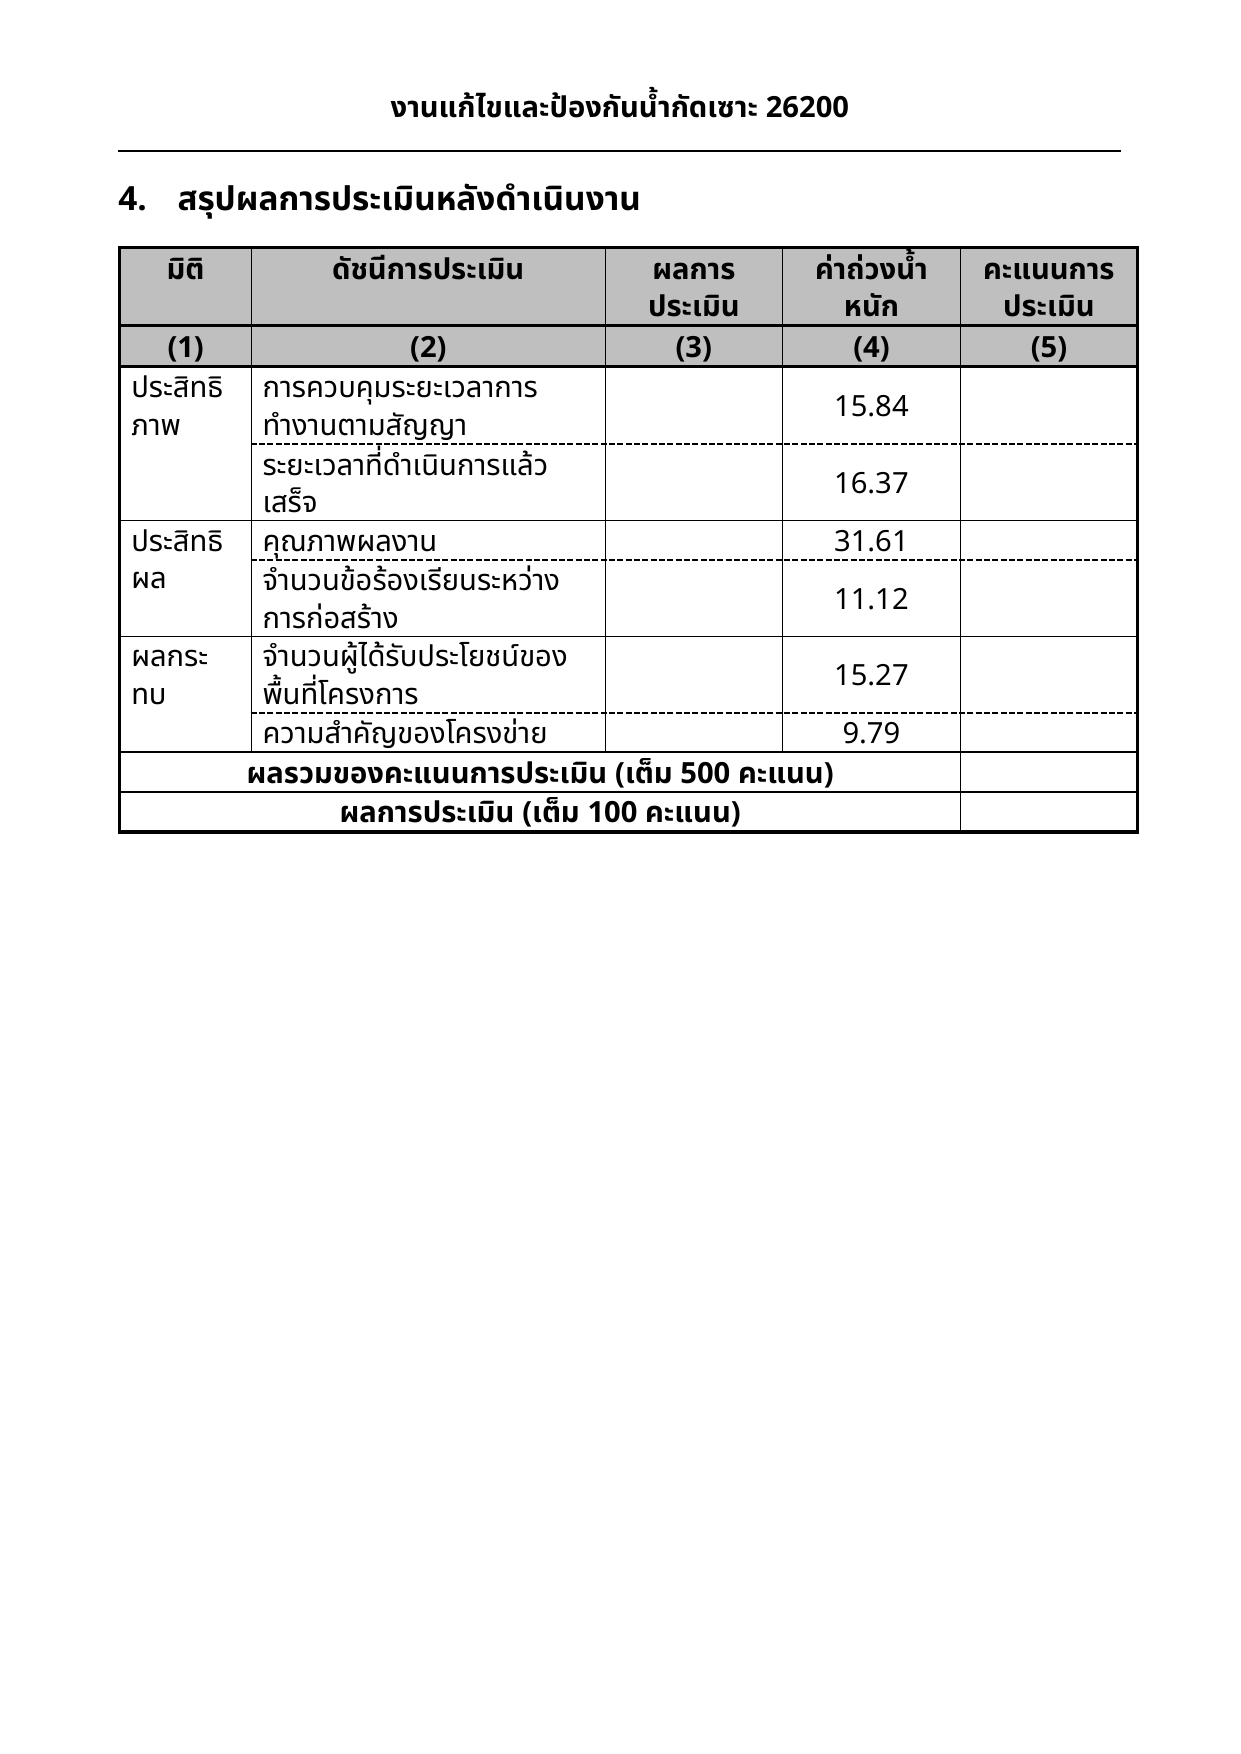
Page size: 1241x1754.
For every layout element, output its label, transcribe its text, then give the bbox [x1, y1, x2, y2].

table_cell ผลการประเมิน (เต็ม 100 คะแนน) [121, 793, 960, 830]
table_cell 15.84 [783, 368, 960, 443]
table_header ค่าถ่วงน้ำหนัก [783, 249, 960, 324]
table_cell [606, 521, 782, 558]
table_header คะแนนการประเมิน [961, 249, 1136, 324]
table_header ผลการประเมิน [606, 249, 782, 324]
table_cell [961, 712, 1136, 751]
table_header มิติ [121, 249, 251, 324]
table_cell ประสิทธิภาพ [121, 368, 251, 520]
table_cell [961, 521, 1136, 558]
table_cell (5) [961, 327, 1136, 365]
table_cell จำนวนผู้ได้รับประโยชน์ของพื้นที่โครงการ [252, 637, 605, 712]
table_cell ระยะเวลาที่ดำเนินการแล้วเสร็จ [252, 443, 605, 520]
table_cell 9.79 [783, 712, 960, 751]
table_cell 15.27 [783, 637, 960, 712]
table_cell คุณภาพผลงาน [252, 521, 605, 558]
table_cell จำนวนข้อร้องเรียนระหว่างการก่อสร้าง [252, 559, 605, 636]
table_cell 11.12 [783, 559, 960, 636]
table_cell (3) [606, 327, 782, 365]
table_cell 16.37 [783, 443, 960, 520]
table_cell [961, 443, 1136, 520]
table_cell [606, 443, 782, 520]
table_cell [606, 637, 782, 712]
table_cell [606, 712, 782, 751]
table_cell 31.61 [783, 521, 960, 558]
table_cell [961, 559, 1136, 636]
table_cell [961, 793, 1136, 830]
table_header ดัชนีการประเมิน [252, 249, 605, 324]
table_cell [961, 637, 1136, 712]
table_cell ความสำคัญของโครงข่าย [252, 712, 605, 751]
table_cell การควบคุมระยะเวลาการทำงานตามสัญญา [252, 368, 605, 443]
table_cell (2) [252, 327, 605, 365]
table_cell ผลรวมของคะแนนการประเมิน (เต็ม 500 คะแนน) [121, 753, 960, 791]
table_cell ผลกระทบ [121, 637, 251, 751]
table_cell [961, 368, 1136, 443]
table_cell (1) [121, 327, 251, 365]
list สรุปผลการประเมินหลังดำเนินงาน [118, 175, 1122, 225]
table_cell [961, 753, 1136, 791]
table_cell ประสิทธิผล [121, 521, 251, 636]
table_cell [606, 559, 782, 636]
table_cell (4) [783, 327, 960, 365]
table_cell [606, 368, 782, 443]
